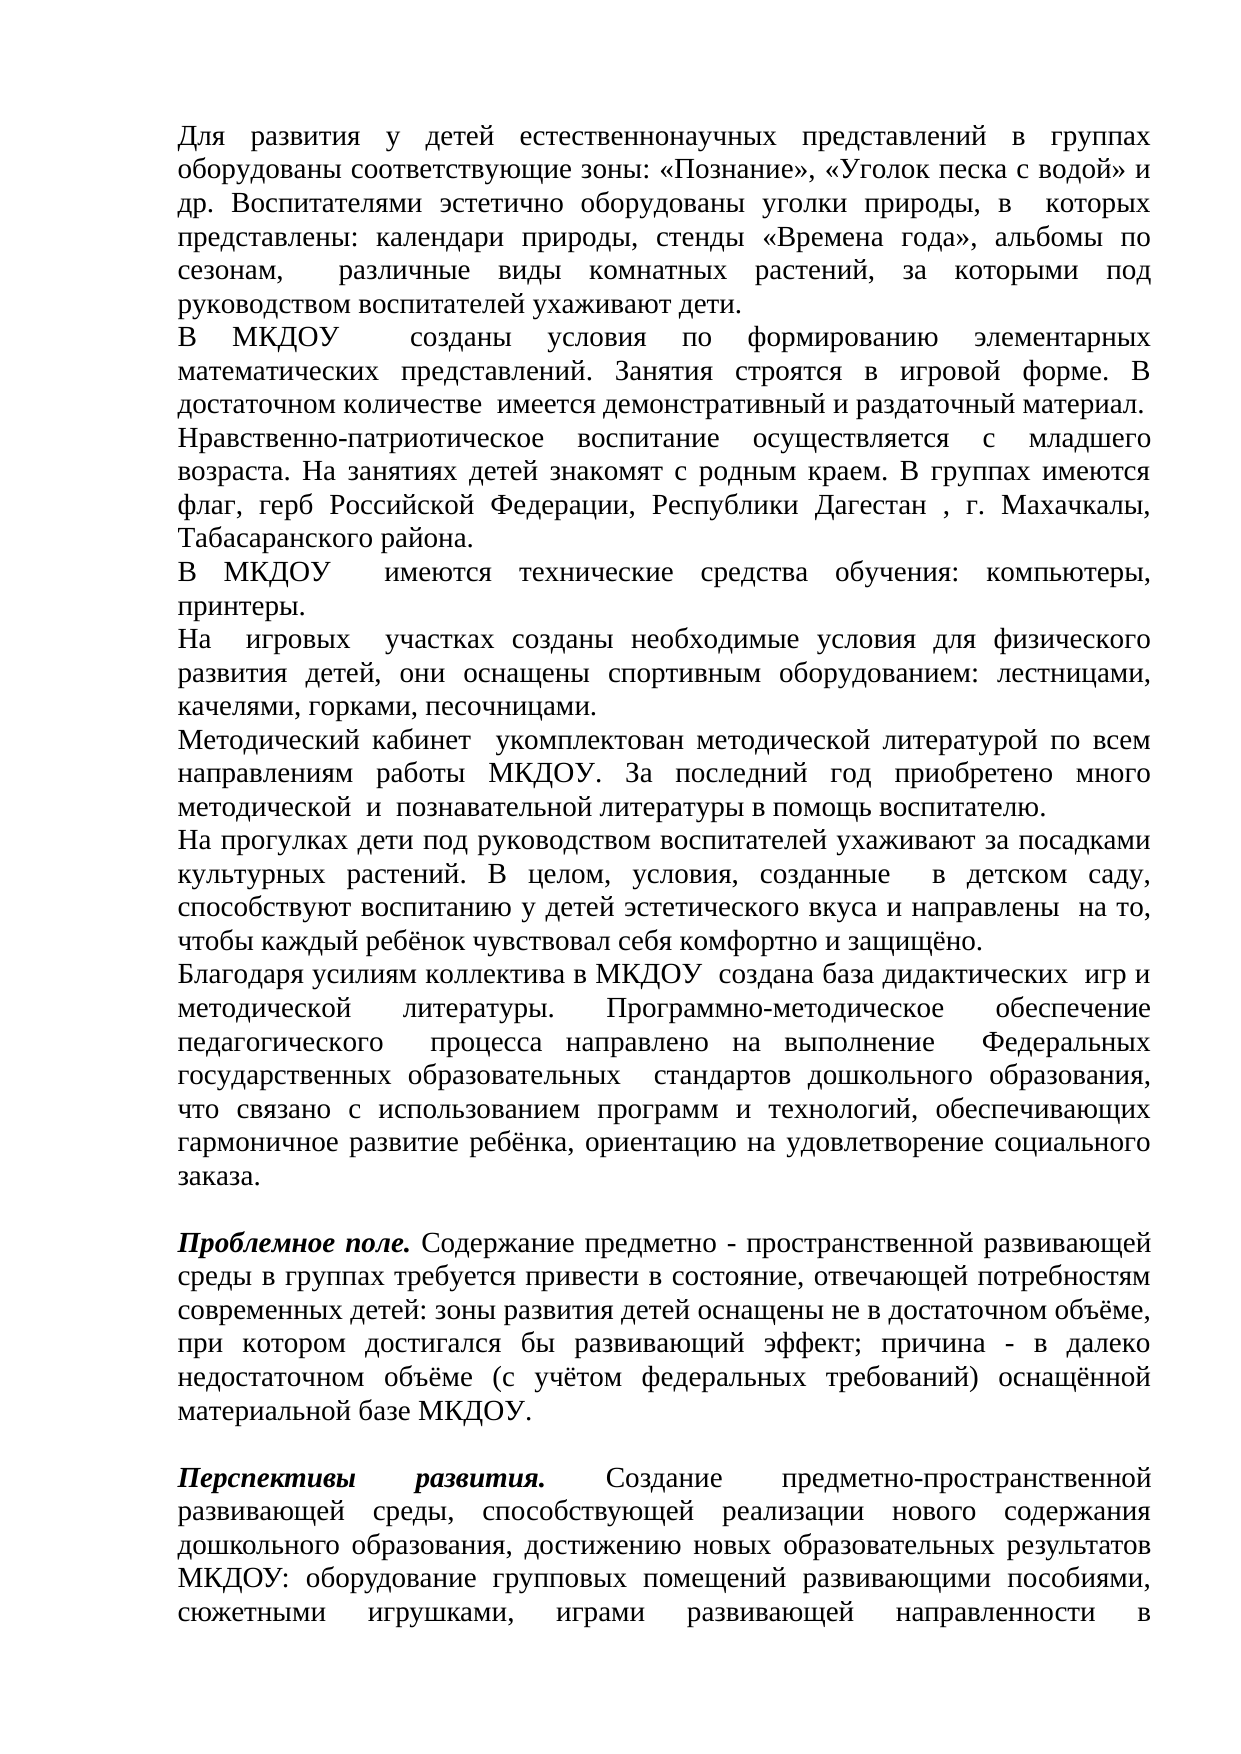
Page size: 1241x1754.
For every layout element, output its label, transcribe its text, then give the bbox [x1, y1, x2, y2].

text Методический кабинет укомплектован методической литературой по всем направлениям работы МКДОУ. За последний год приобретено много методической и познавательной литературы в помощь воспитателю. [177, 722, 1152, 822]
text В МКДОУ созданы условия по формированию элементарных математических представлений. Занятия строятся в игровой форме. В достаточном количестве имеется демонстративный и раздаточный материал. [177, 319, 1152, 420]
text Благодаря усилиям коллектива в МКДОУ создана база дидактических игр и методической литературы. Программно-методическое обеспечение педагогического процесса направлено на выполнение Федеральных государственных образовательных стандартов дошкольного образования, что связано с использованием программ и технологий, обеспечивающих гармоничное развитие ребёнка, ориентацию на удовлетворение социального заказа. [177, 957, 1152, 1191]
text В МКДОУ имеются технические средства обучения: компьютеры, принтеры. [177, 554, 1152, 621]
text На игровых участках созданы необходимые условия для физического развития детей, они оснащены спортивным оборудованием: лестницами, качелями, горками, песочницами. [177, 621, 1152, 722]
text Для развития у детей естественнонаучных представлений в группах оборудованы соответствующие зоны: «Познание», «Уголок песка с водой» и др. Воспитателями эстетично оборудованы уголки природы, в которых представлены: календари природы, стенды «Времена года», альбомы по сезонам, различные виды комнатных растений, за которыми под руководством воспитателей ухаживают дети. [177, 118, 1152, 319]
text На прогулках дети под руководством воспитателей ухаживают за посадками культурных растений. В целом, условия, созданные в детском саду, способствуют воспитанию у детей эстетического вкуса и направлены на то, чтобы каждый ребёнок чувствовал себя комфортно и защищёно. [177, 822, 1152, 957]
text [177, 1460, 1152, 1627]
text Нравственно-патриотическое воспитание осуществляется с младшего возраста. На занятиях детей знакомят с родным краем. В группах имеются флаг, герб Российской Федерации, Республики Дагестан , г. Махачкалы, Табасаранского района. [177, 420, 1152, 554]
text Проблемное поле. Содержание предметно - пространственной развивающей среды в группах требуется привести в состояние, отвечающей потребностям современных детей: зоны развития детей оснащены не в достаточном объёме, при котором достигался бы развивающий эффект; причина - в далеко недостаточном объёме (с учётом федеральных требований) оснащённой материальной базе МКДОУ. [177, 1225, 1152, 1426]
